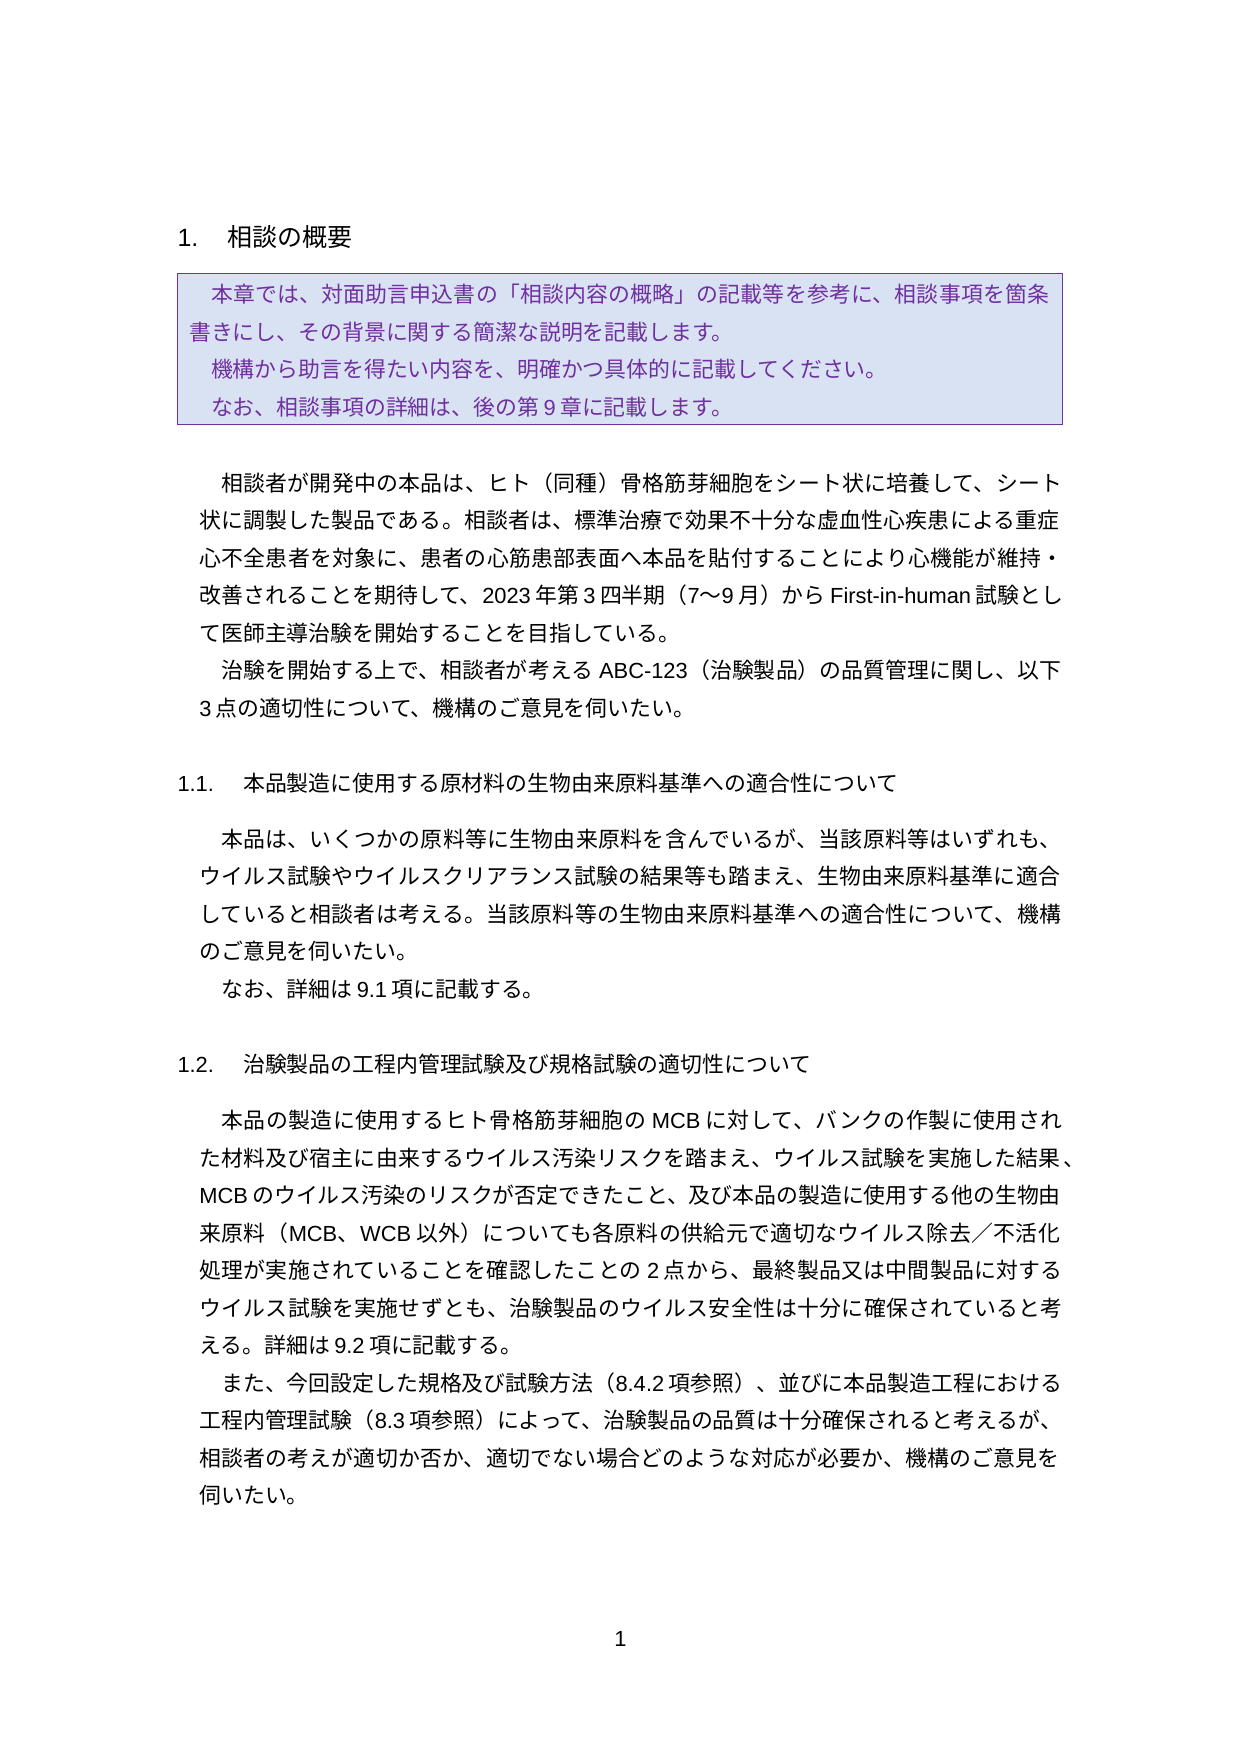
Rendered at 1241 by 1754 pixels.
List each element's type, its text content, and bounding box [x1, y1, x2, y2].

list なお、詳細は9.1項に記載する。 [199, 969, 1063, 1006]
table_header 本章では、対面助言申込書の「相談内容の概略」の記載等を参考に、相談事項を箇条書きにし、その背景に関する簡潔な説明を記載します。 機構から助言を得たい内容を、明確かつ具体的に記載してください。 なお、相談事項の詳細は、後の第9章に記載します。 [178, 274, 1062, 424]
subtitle 治験製品の工程内管理試験及び規格試験の適切性について [177, 1044, 1063, 1081]
list また、今回設定した規格及び試験方法（8.4.2項参照）、並びに本品製造工程における工程内管理試験（8.3項参照）によって、治験製品の品質は十分確保されると考えるが、相談者の考えが適切か否か、適切でない場合どのような対応が必要か、機構のご意見を伺いたい。 [199, 1363, 1063, 1513]
list 本品は、いくつかの原料等に生物由来原料を含んでいるが、当該原料等はいずれも、ウイルス試験やウイルスクリアランス試験の結果等も踏まえ、生物由来原料基準に適合していると相談者は考える。当該原料等の生物由来原料基準への適合性について、機構のご意見を伺いたい。 [199, 819, 1063, 969]
list 本品の製造に使用するヒト骨格筋芽細胞のMCBに対して、バンクの作製に使用された材料及び宿主に由来するウイルス汚染リスクを踏まえ、ウイルス試験を実施した結果、MCBのウイルス汚染のリスクが否定できたこと、及び本品の製造に使用する他の生物由来原料（MCB、WCB以外）についても各原料の供給元で適切なウイルス除去／不活化処理が実施されていることを確認したことの2点から、最終製品又は中間製品に対するウイルス試験を実施せずとも、治験製品のウイルス安全性は十分に確保されていると考える。詳細は9.2項に記載する。 [199, 1100, 1063, 1363]
subtitle 本品製造に使用する原材料の生物由来原料基準への適合性について [177, 763, 1063, 800]
list 相談者が開発中の本品は、ヒト（同種）骨格筋芽細胞をシート状に培養して、シート状に調製した製品である。相談者は、標準治療で効果不十分な虚血性心疾患による重症心不全患者を対象に、患者の心筋患部表面へ本品を貼付することにより心機能が維持・改善されることを期待して、2023年第3四半期（7～9月）からFirst-in-human試験として医師主導治験を開始することを目指している。 [199, 463, 1063, 650]
list 治験を開始する上で、相談者が考えるABC-123（治験製品）の品質管理に関し、以下3点の適切性について、機構のご意見を伺いたい。 [199, 650, 1063, 725]
subtitle 相談の概要 [177, 217, 1063, 254]
